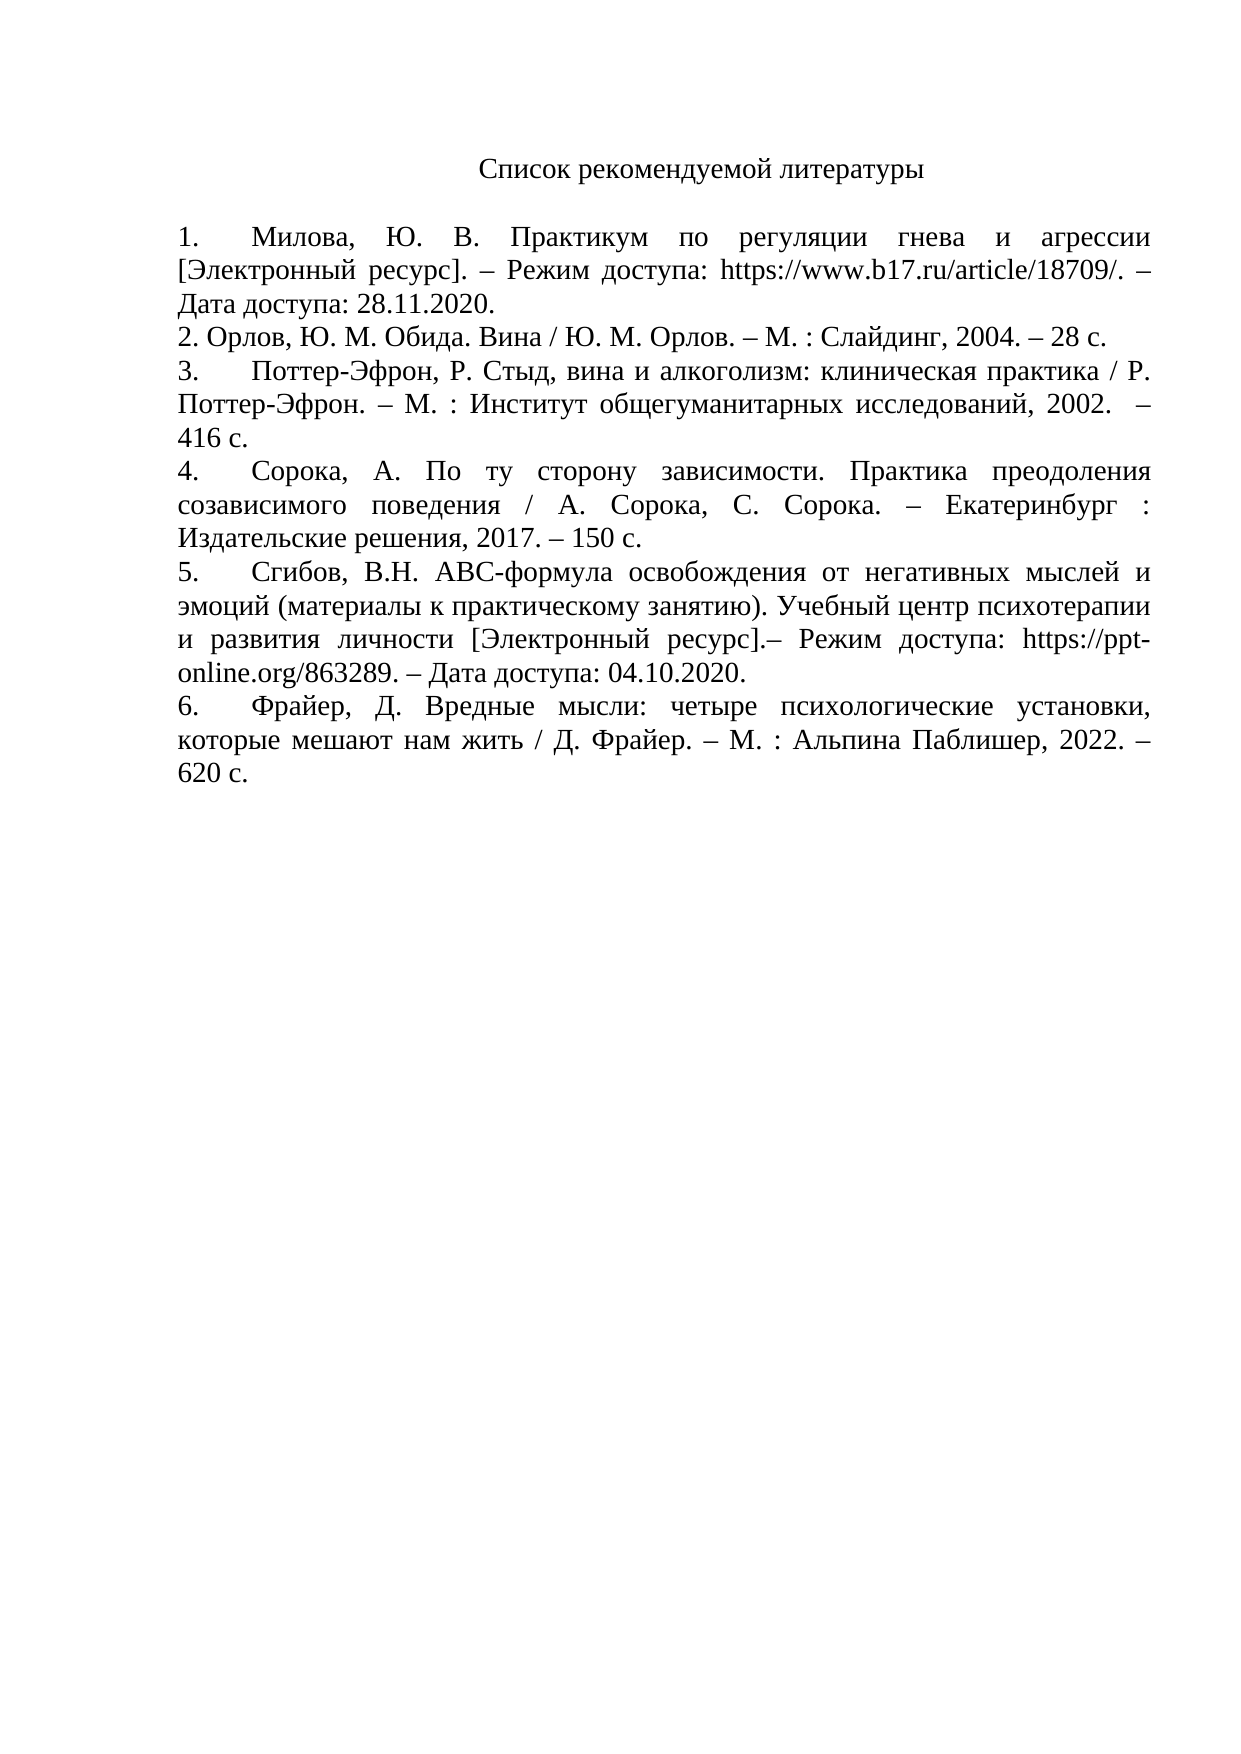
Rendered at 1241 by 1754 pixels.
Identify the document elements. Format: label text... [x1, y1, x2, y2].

text 4. Сорока, А. По ту сторону зависимости. Практика преодоления созависимого поведения / А. Сорока, С. Сорока. – Екатеринбург : Издательские решения, 2017. – 150 с. [177, 453, 1152, 554]
text Список рекомендуемой литературы [177, 152, 1152, 185]
text 2. Орлов, Ю. М. Обида. Вина / Ю. М. Орлов. – М. : Слайдинг, 2004. – 28 с. [177, 319, 1152, 353]
text 1. Милова, Ю. В. Практикум по регуляции гнева и агрессии [Электронный ресурс]. – Режим доступа: https://www.b17.ru/article/18709/. – Дата доступа: 28.11.2020. [177, 219, 1152, 319]
text 5. Сгибов, В.Н. АВС-формула освобождения от негативных мыслей и эмоций (материалы к практическому занятию). Учебный центр психотерапии и развития личности [Электронный ресурс].– Режим доступа: https://ppt-online.org/863289. – Дата доступа: 04.10.2020. [177, 554, 1152, 688]
text 6. Фрайер, Д. Вредные мысли: четыре психологические установки, которые мешают нам жить / Д. Фрайер. – М. : Альпина Паблишер, 2022. – 620 с. [177, 688, 1152, 789]
text 3. Поттер-Эфрон, Р. Стыд, вина и алкоголизм: клиническая практика / Р. Поттер-Эфрон. – М. : Институт общегуманитарных исследований, 2002. – 416 с. [177, 353, 1152, 453]
